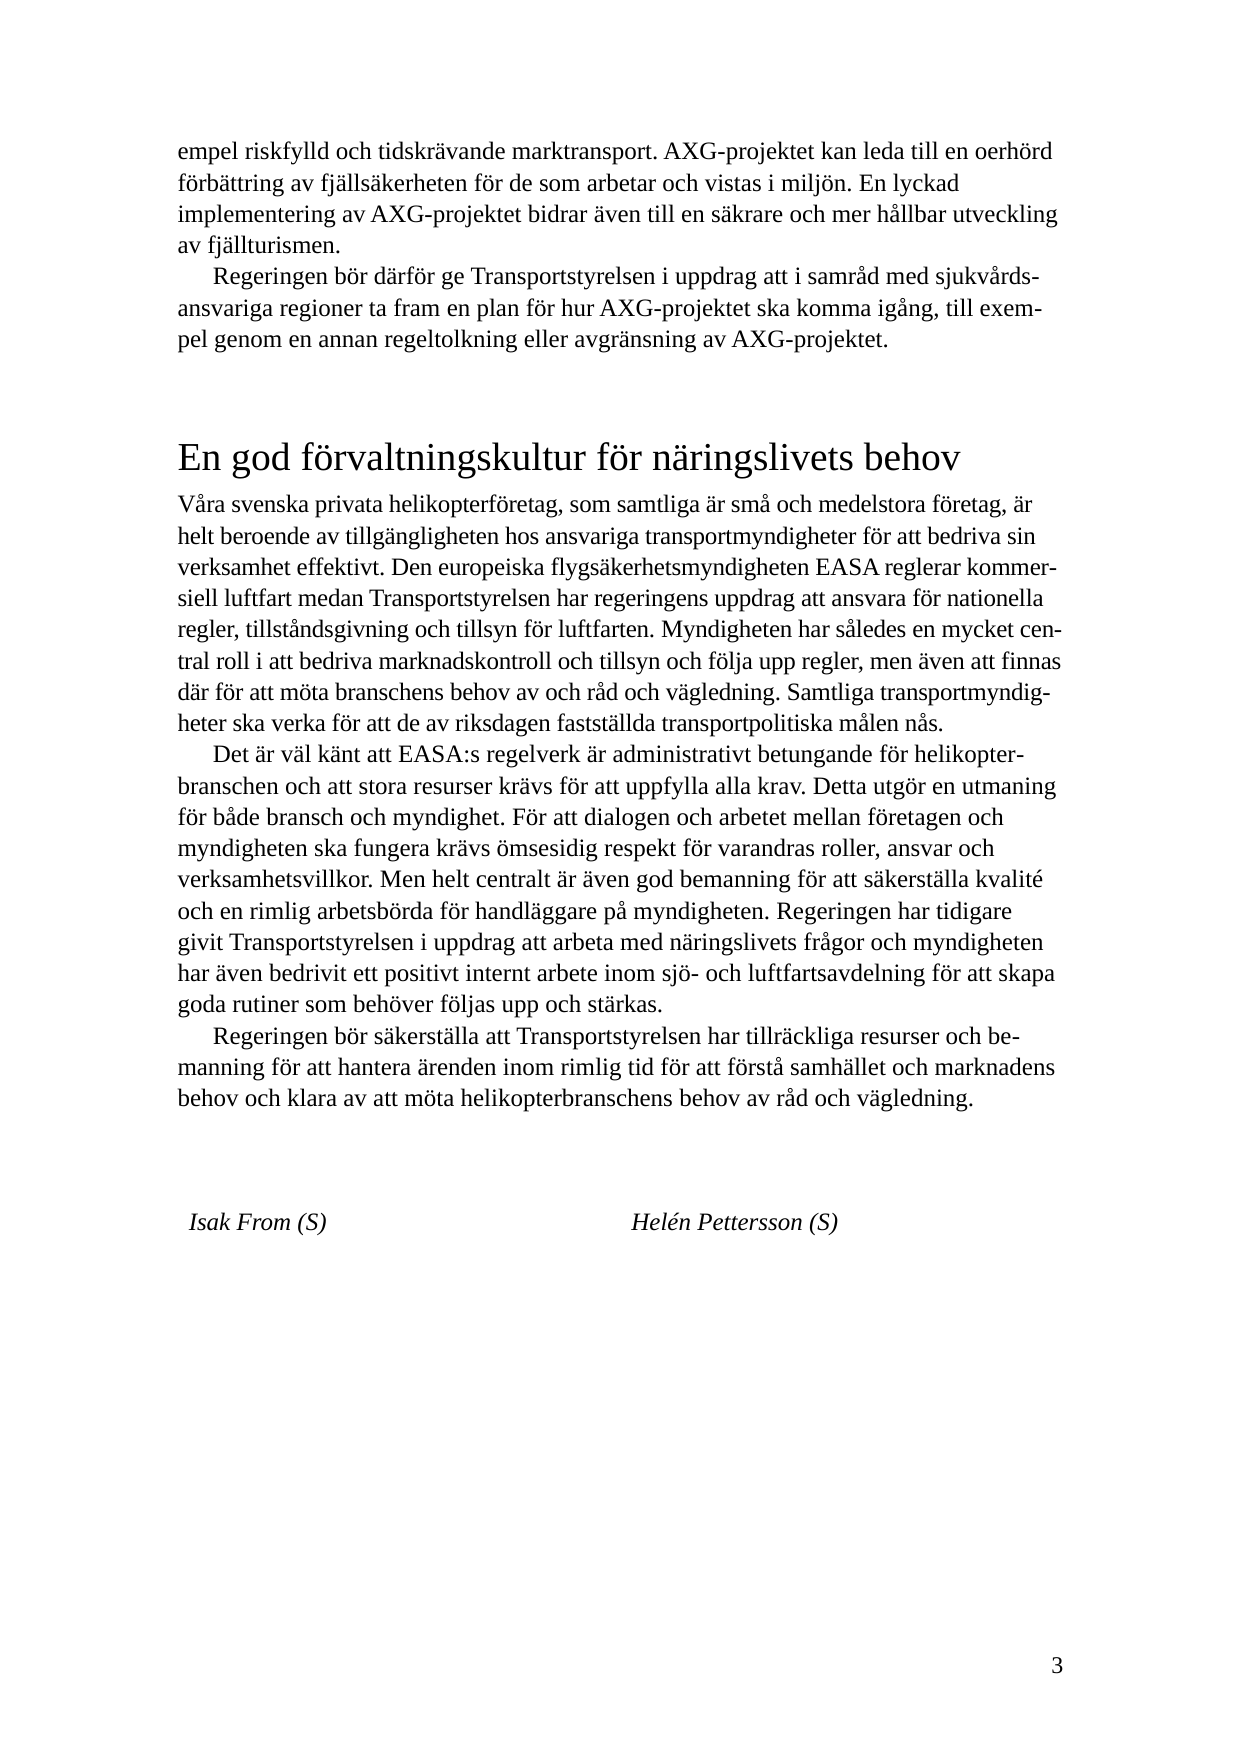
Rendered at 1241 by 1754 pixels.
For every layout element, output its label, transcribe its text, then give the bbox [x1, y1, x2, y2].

table_header Isak From (S) [177, 1175, 620, 1243]
text Det är väl känt att EASA:s regelverk är administrativt betungande för helikopterbranschen och att stora resurser krävs för att uppfylla alla krav. Detta utgör en utmaning för både bransch och myndighet. För att dialogen och arbetet mellan företagen och myndigheten ska fungera krävs ömsesidig respekt för varandras roller, ansvar och verksamhetsvillkor. Men helt centralt är även god bemanning för att säkerställa kvalité och en rimlig arbetsbörda för handläggare på myndigheten. Regeringen har tidigare givit Transportstyrelsen i uppdrag att arbeta med näringslivets frågor och myndigheten har även bedrivit ett positivt internt arbete inom sjö- och luftfartsavdelning för att skapa goda rutiner som behöver följas upp och stärkas. [177, 737, 1063, 1018]
text Regeringen bör säkerställa att Transportstyrelsen har tillräckliga resurser och bemanning för att hantera ärenden inom rimlig tid för att förstå samhället och marknadens behov och klara av att möta helikopterbranschens behov av råd och vägledning. [177, 1018, 1063, 1112]
subtitle En god förvaltningskultur för näringslivets behov [177, 438, 1063, 479]
table_header Helén Pettersson (S) [620, 1175, 1063, 1243]
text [177, 134, 1063, 259]
text Våra svenska privata helikopterföretag, som samtliga är små och medelstora företag, är helt beroende av tillgängligheten hos ansvariga transportmyndigheter för att bedriva sin verksamhet effektivt. Den europeiska flygsäkerhetsmyndigheten EASA reglerar kommersiell luftfart medan Transportstyrelsen har regeringens uppdrag att ansvara för nationella regler, tillståndsgivning och tillsyn för luftfarten. Myndigheten har således en mycket central roll i att bedriva marknadskontroll och tillsyn och följa upp regler, men även att finnas där för att möta branschens behov av och råd och vägledning. Samtliga transportmyndigheter ska verka för att de av riksdagen fastställda transportpolitiska målen nås. [177, 487, 1063, 737]
text Regeringen bör därför ge Transportstyrelsen i uppdrag att i samråd med sjukvårdsansvariga regioner ta fram en plan för hur AXG-projektet ska komma igång, till exempel genom en annan regeltolkning eller avgränsning av AXG-projektet. [177, 259, 1063, 353]
